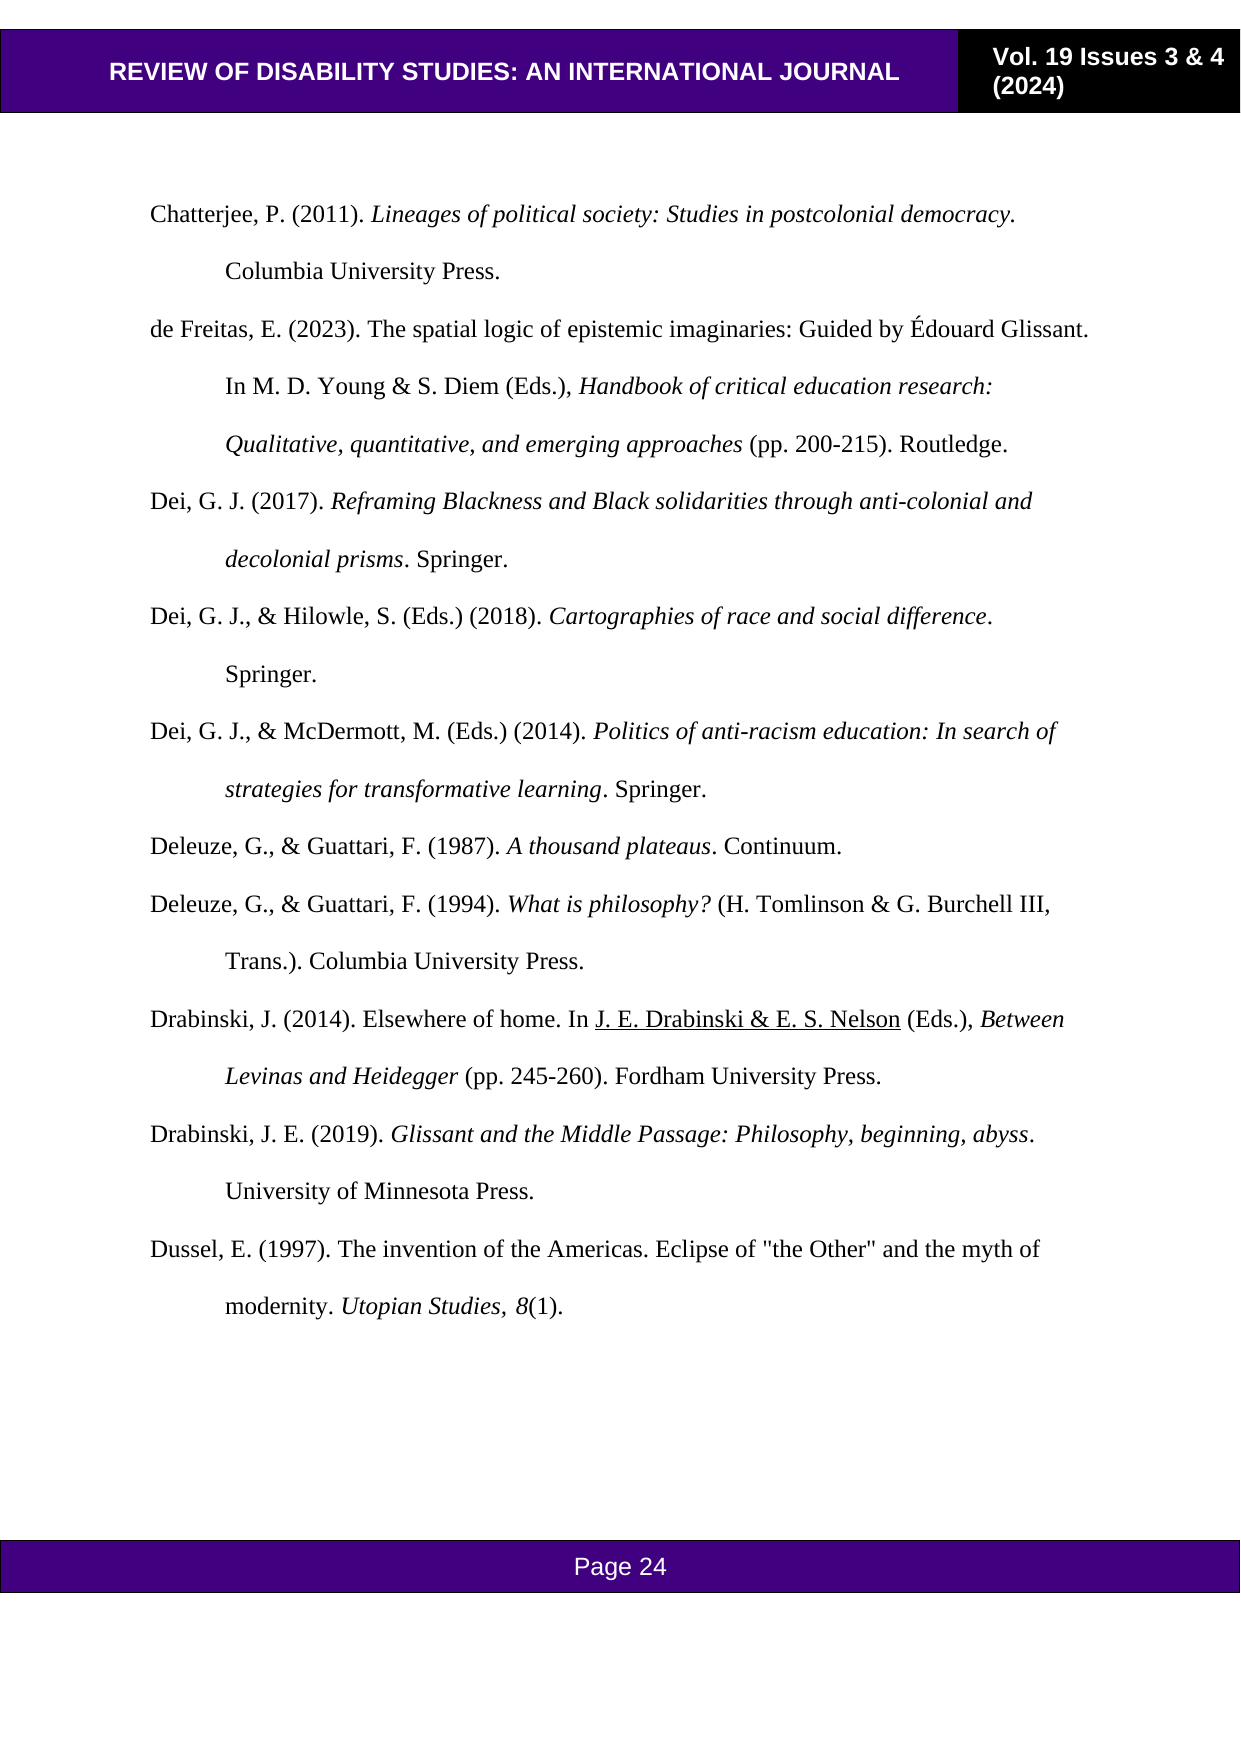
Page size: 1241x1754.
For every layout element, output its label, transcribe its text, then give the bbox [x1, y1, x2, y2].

subtitle strategies for transformative learning. Springer. [150, 774, 1090, 802]
subtitle Deleuze, G., & Guattari, F. (1987). A thousand plateaus. Continuum. [150, 831, 1090, 860]
subtitle de Freitas, E. (2023). The spatial logic of epistemic imaginaries: Guided by Édouard Glissant. In M. D. Young & S. Diem (Eds.), Handbook of critical education research: Qualitative, quantitative, and emerging approaches (pp. 200-215). Routledge. [150, 314, 1090, 457]
subtitle Chatterjee, P. (2011). Lineages of political society: Studies in postcolonial democracy. Columbia University Press. [150, 199, 1090, 285]
subtitle Drabinski, J. E. (2019). Glissant and the Middle Passage: Philosophy, beginning, abyss. [150, 1119, 1090, 1147]
subtitle Dei, G. J., & Hilowle, S. (Eds.) (2018). Cartographies of race and social difference. Springer. [150, 601, 1090, 687]
subtitle Dei, G. J., & McDermott, M. (Eds.) (2014). Politics of anti-racism education: In search of [150, 716, 1090, 745]
subtitle Levinas and Heidegger (pp. 245-260). Fordham University Press. [150, 1061, 1090, 1090]
subtitle Drabinski, J. (2014). Elsewhere of home. In J. E. Drabinski & E. S. Nelson (Eds.), Between [150, 1004, 1090, 1032]
subtitle Dei, G. J. (2017). Reframing Blackness and Black solidarities through anti-colonial and [150, 486, 1090, 515]
subtitle University of Minnesota Press. [150, 1176, 1090, 1205]
subtitle Deleuze, G., & Guattari, F. (1994). What is philosophy? (H. Tomlinson & G. Burchell III, Trans.). Columbia University Press. [150, 889, 1090, 975]
text Dussel, E. (1997). The invention of the Americas. Eclipse of "the Other" and the myth of modernity. Utopian Studies, 8(1). [150, 1234, 1090, 1320]
subtitle decolonial prisms. Springer. [150, 544, 1090, 572]
